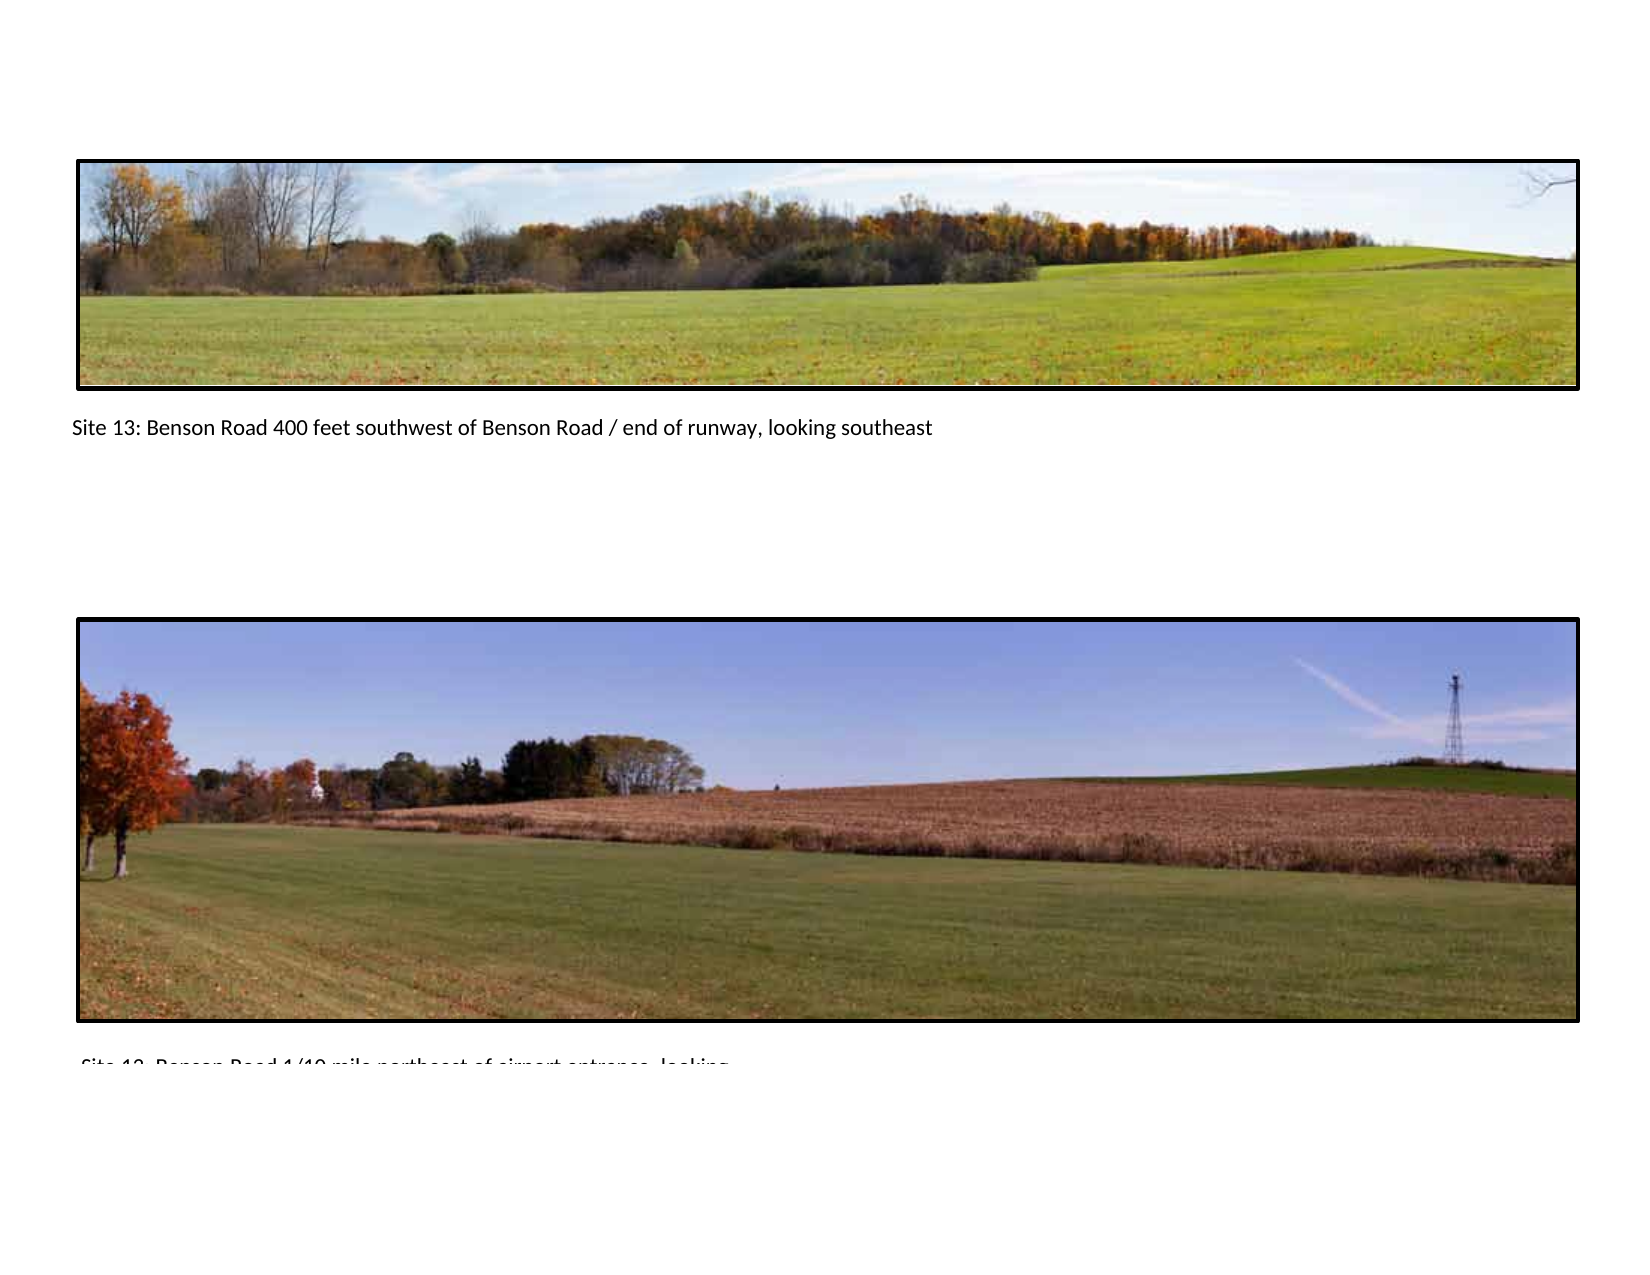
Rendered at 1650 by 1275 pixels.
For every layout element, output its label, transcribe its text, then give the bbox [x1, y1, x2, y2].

picture [80, 163, 1576, 385]
text Site 13: Benson Road 400 feet southwest of Benson Road / end of runway, looking southeast [72, 413, 1575, 441]
picture [80, 622, 1576, 1019]
